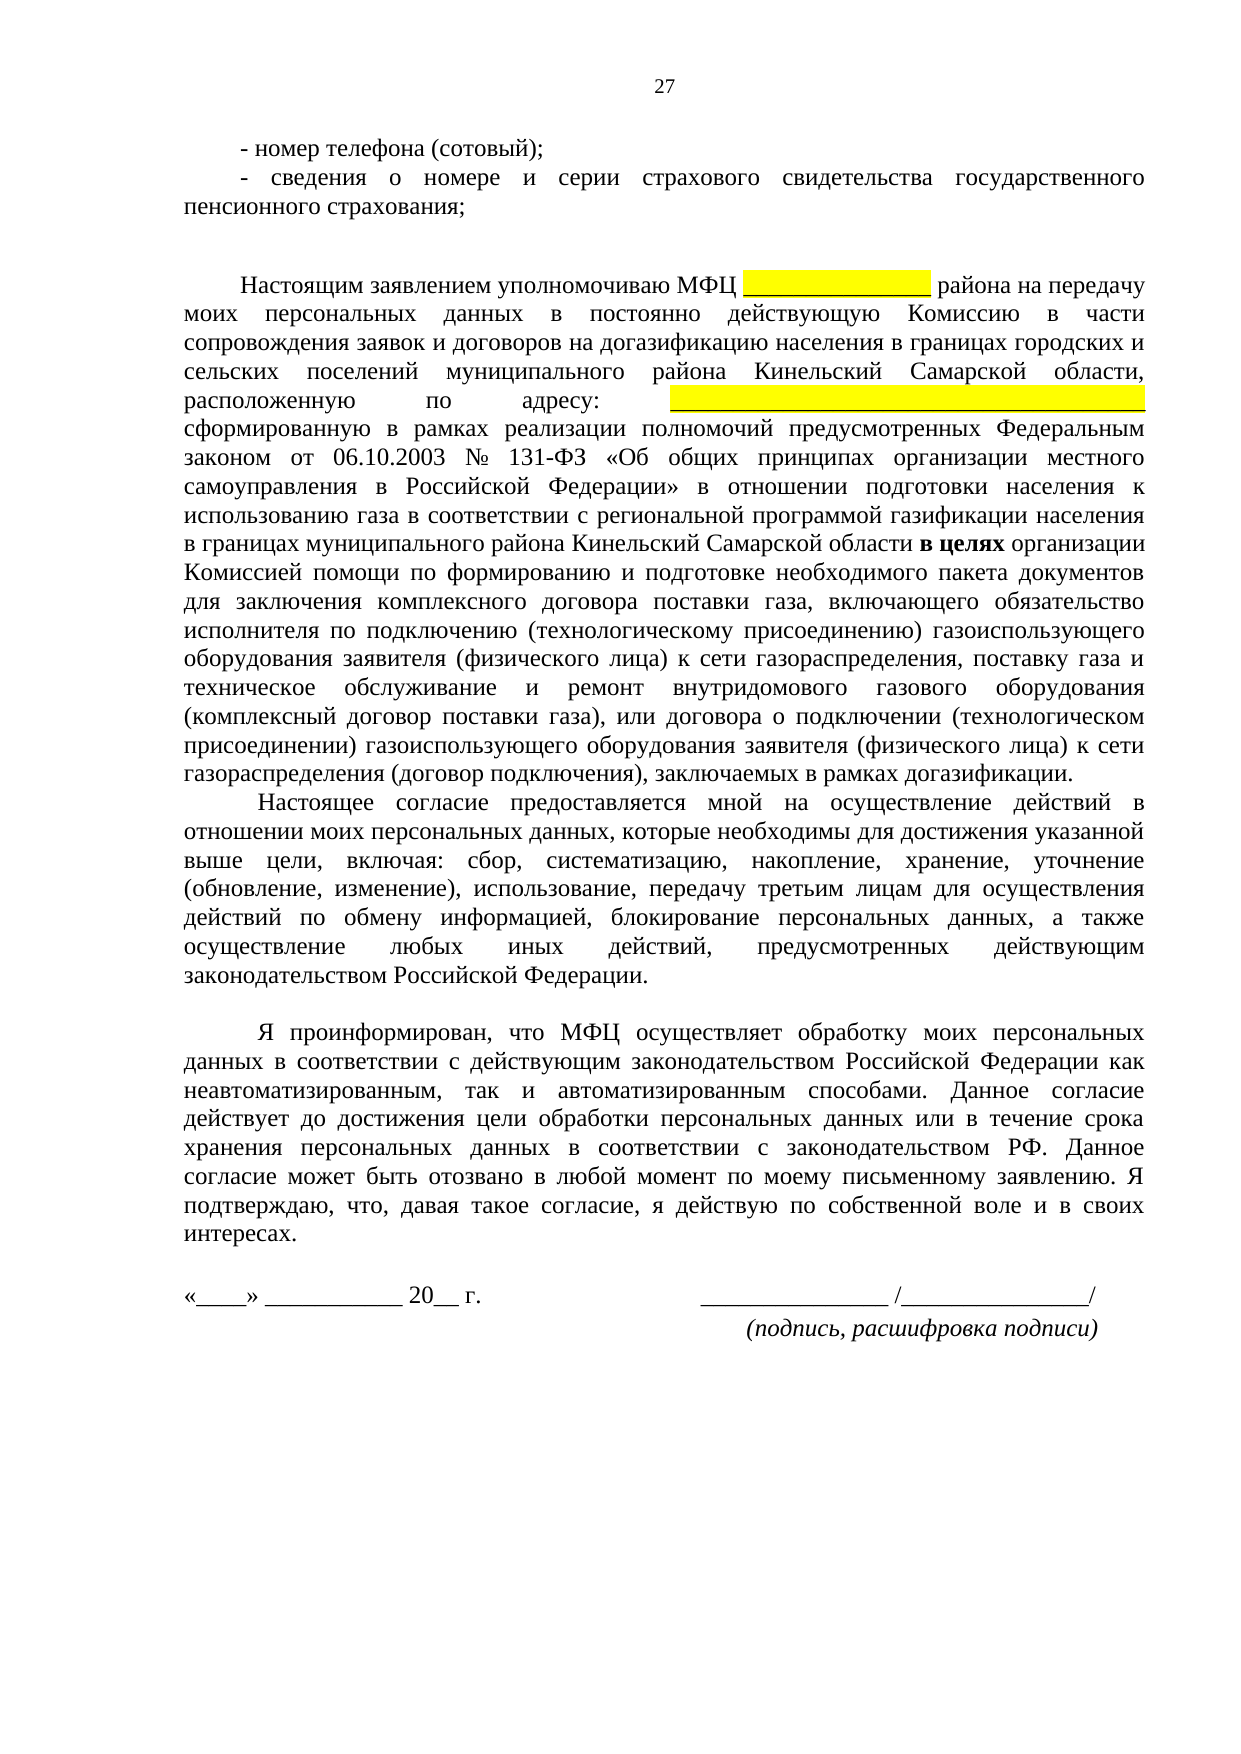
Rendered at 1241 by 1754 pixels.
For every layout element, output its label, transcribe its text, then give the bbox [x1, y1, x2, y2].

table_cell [177, 122, 1152, 259]
table_cell Настоящим заявлением уполномочиваю МФЦ _______________ района на передачу моих персональных данных в постоянно действующую Комиссию в части сопровождения заявок и договоров на догазификацию населения в границах городских и сельских поселений муниципального района Кинельский Самарской области, расположенную по адресу: ______________________________________ сформированную в рамках реализации полномочий предусмотренных Федеральным законом от 06.10.2003 № 131-ФЗ «Об общих принципах организации местного самоуправления в Российской Федерации» в отношении подготовки населения к использованию газа в соответствии с региональной программой газификации населения в границах муниципального района Кинельский Самарской области в целях организации Комиссией помощи по формированию и подготовке необходимого пакета документов для заключения комплексного договора поставки газа, включающего обязательство исполнителя по подключению (технологическому присоединению) газоиспользующего оборудования заявителя (физического лица) к сети газораспределения, поставку газа и техническое обслуживание и ремонт внутридомового газового оборудования (комплексный договор поставки газа), или договора о подключении (технологическом присоединении) газоиспользующего оборудования заявителя (физического лица) к сети газораспределения (договор подключения), заключаемых в рамках догазификации. Настоящее согласие предоставляется мной на осуществление действий в отношении моих персональных данных, которые необходимы для достижения указанной выше цели, включая: сбор, систематизацию, накопление, хранение, уточнение (обновление, изменение), использование, передачу третьим лицам для осуществления действий по обмену информацией, блокирование персональных данных, а также осуществление любых иных действий, предусмотренных действующим законодательством Российской Федерации. Я проинформирован, что МФЦ осуществляет обработку моих персональных данных в соответствии с действующим законодательством Российской Федерации как неавтоматизированным, так и автоматизированным способами. Данное согласие действует до достижения цели обработки персональных данных или в течение срока хранения персональных данных в соответствии с законодательством РФ. Данное согласие может быть отозвано в любой момент по моему письменному заявлению. Я подтверждаю, что, давая такое согласие, я действую по собственной воле и в своих интересах. «____» ___________ 20__ г. _______________ /_______________/ (подпись, расшифровка подписи) [177, 259, 1152, 1386]
